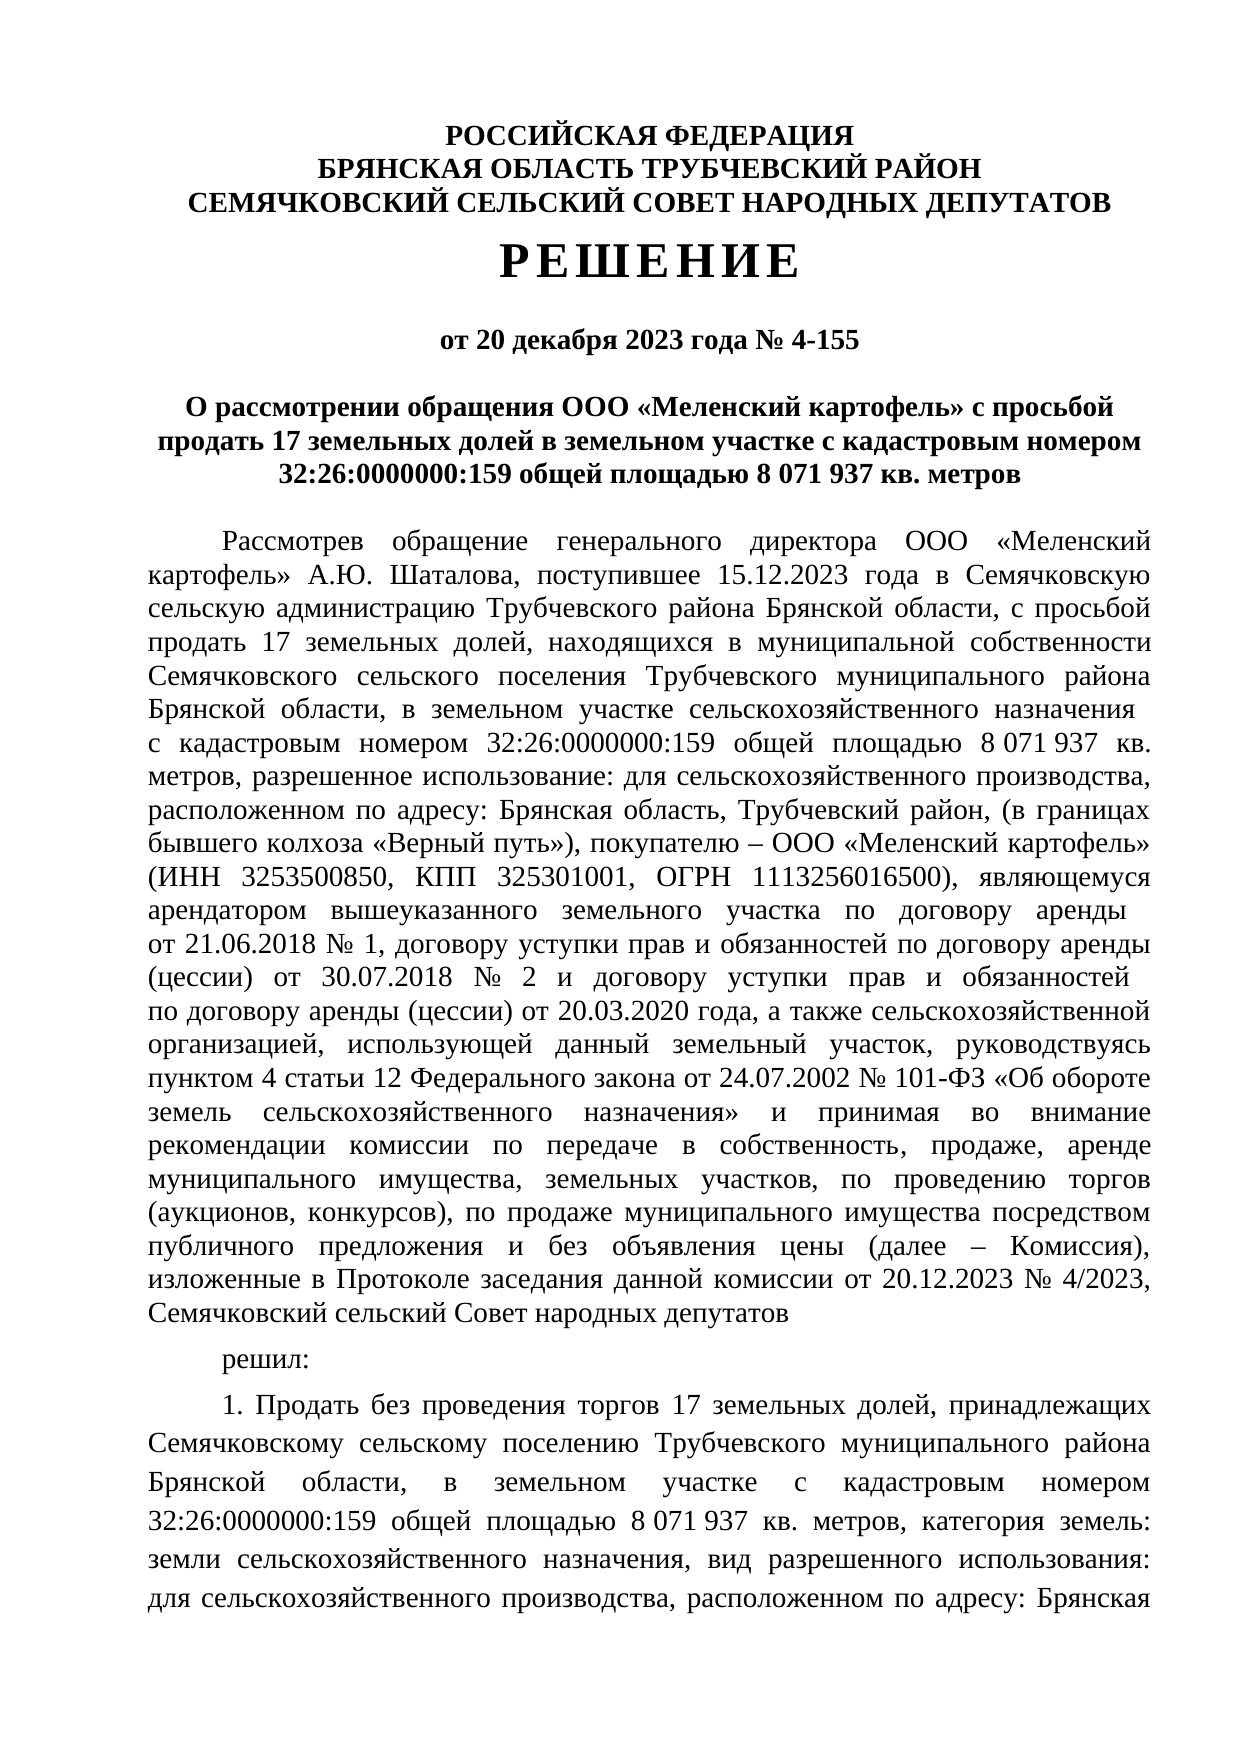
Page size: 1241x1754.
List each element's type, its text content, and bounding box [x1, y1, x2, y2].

text Рассмотрев обращение генерального директора ООО «Меленский картофель» А.Ю. Шаталова, поступившее 15.12.2023 года в Семячковскую сельскую администрацию Трубчевского района Брянской области, с просьбой продать 17 земельных долей, находящихся в муниципальной собственности Семячковского сельского поселения Трубчевского муниципального района Брянской области, в земельном участке сельскохозяйственного назначения с кадастровым номером 32:26:0000000:159 общей площадью 8 071 937 кв. метров, разрешенное использование: для сельскохозяйственного производства, расположенном по адресу: Брянская область, Трубчевский район, (в границах бывшего колхоза «Верный путь»), покупателю – ООО «Меленский картофель» (ИНН 3253500850, КПП 325301001, ОГРН 1113256016500), являющемуся арендатором вышеуказанного земельного участка по договору аренды от 21.06.2018 № 1, договору уступки прав и обязанностей по договору аренды (цессии) от 30.07.2018 № 2 и договору уступки прав и обязанностей по договору аренды (цессии) от 20.03.2020 года, а также сельскохозяйственной организацией, использующей данный земельный участок, руководствуясь пунктом 4 статьи 12 Федерального закона от 24.07.2002 № 101-ФЗ «Об обороте земель сельскохозяйственного назначения» и принимая во внимание рекомендации комиссии по передаче в собственность, продаже, аренде муниципального имущества, земельных участков, по проведению торгов (аукционов, конкурсов), по продаже муниципального имущества посредством публичного предложения и без объявления цены (далее – Комиссия), изложенные в Протоколе заседания данной комиссии от 20.12.2023 № 4/2023, Семячковский сельский Совет народных депутатов [148, 1094, 1152, 1328]
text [148, 1387, 1152, 1613]
title О рассмотрении обращения ООО «Меленский картофель» с просьбой продать 17 земельных долей в земельном участке с кадастровым номером 32:26:0000000:159 общей площадью 8 071 937 кв. метров [148, 389, 1152, 490]
text решил: [148, 1341, 1152, 1374]
text Рассмотрев обращение генерального директора ООО «Меленский картофель» А.Ю. Шаталова, поступившее 15.12.2023 года в Семячковскую сельскую администрацию Трубчевского района Брянской области, с просьбой продать 17 земельных долей, находящихся в муниципальной собственности Семячковского сельского поселения Трубчевского муниципального района Брянской области, в земельном участке сельскохозяйственного назначения с кадастровым номером 32:26:0000000:159 общей площадью 8 071 937 кв. метров, разрешенное использование: для сельскохозяйственного производства, расположенном по адресу: Брянская область, Трубчевский район, (в границах бывшего колхоза «Верный путь»), покупателю – ООО «Меленский картофель» (ИНН 3253500850, КПП 325301001, ОГРН 1113256016500), являющемуся арендатором вышеуказанного земельного участка по договору аренды от 21.06.2018 № 1, договору уступки прав и обязанностей по договору аренды (цессии) от 30.07.2018 № 2 и договору уступки прав и обязанностей по договору аренды (цессии) от 20.03.2020 года, а также сельскохозяйственной организацией, использующей данный земельный участок, руководствуясь пунктом 4 статьи 12 Федерального закона от 24.07.2002 № 101-ФЗ «Об обороте земель сельскохозяйственного назначения» и принимая во внимание рекомендации комиссии по передаче в собственность, продаже, аренде муниципального имущества, земельных участков, по проведению торгов (аукционов, конкурсов), по продаже муниципального имущества посредством публичного предложения и без объявления цены (далее – Комиссия), изложенные в Протоколе заседания данной комиссии от 20.12.2023 № 4/2023, Семячковский сельский Совет народных депутатов [148, 523, 1152, 1094]
text РЕШЕНИЕ [148, 231, 1152, 289]
text БРЯНСКАЯ ОБЛАСТЬ ТРУБЧЕВСКИЙ РАЙОН [148, 152, 1152, 185]
text от 20 декабря 2023 года № 4-155 [148, 322, 1152, 356]
text РОССИЙСКАЯ ФЕДЕРАЦИЯ [148, 118, 1152, 152]
text СЕМЯЧКОВСКИЙ СЕЛЬСКИЙ СОВЕТ НАРОДНЫХ ДЕПУТАТОВ [148, 185, 1152, 219]
